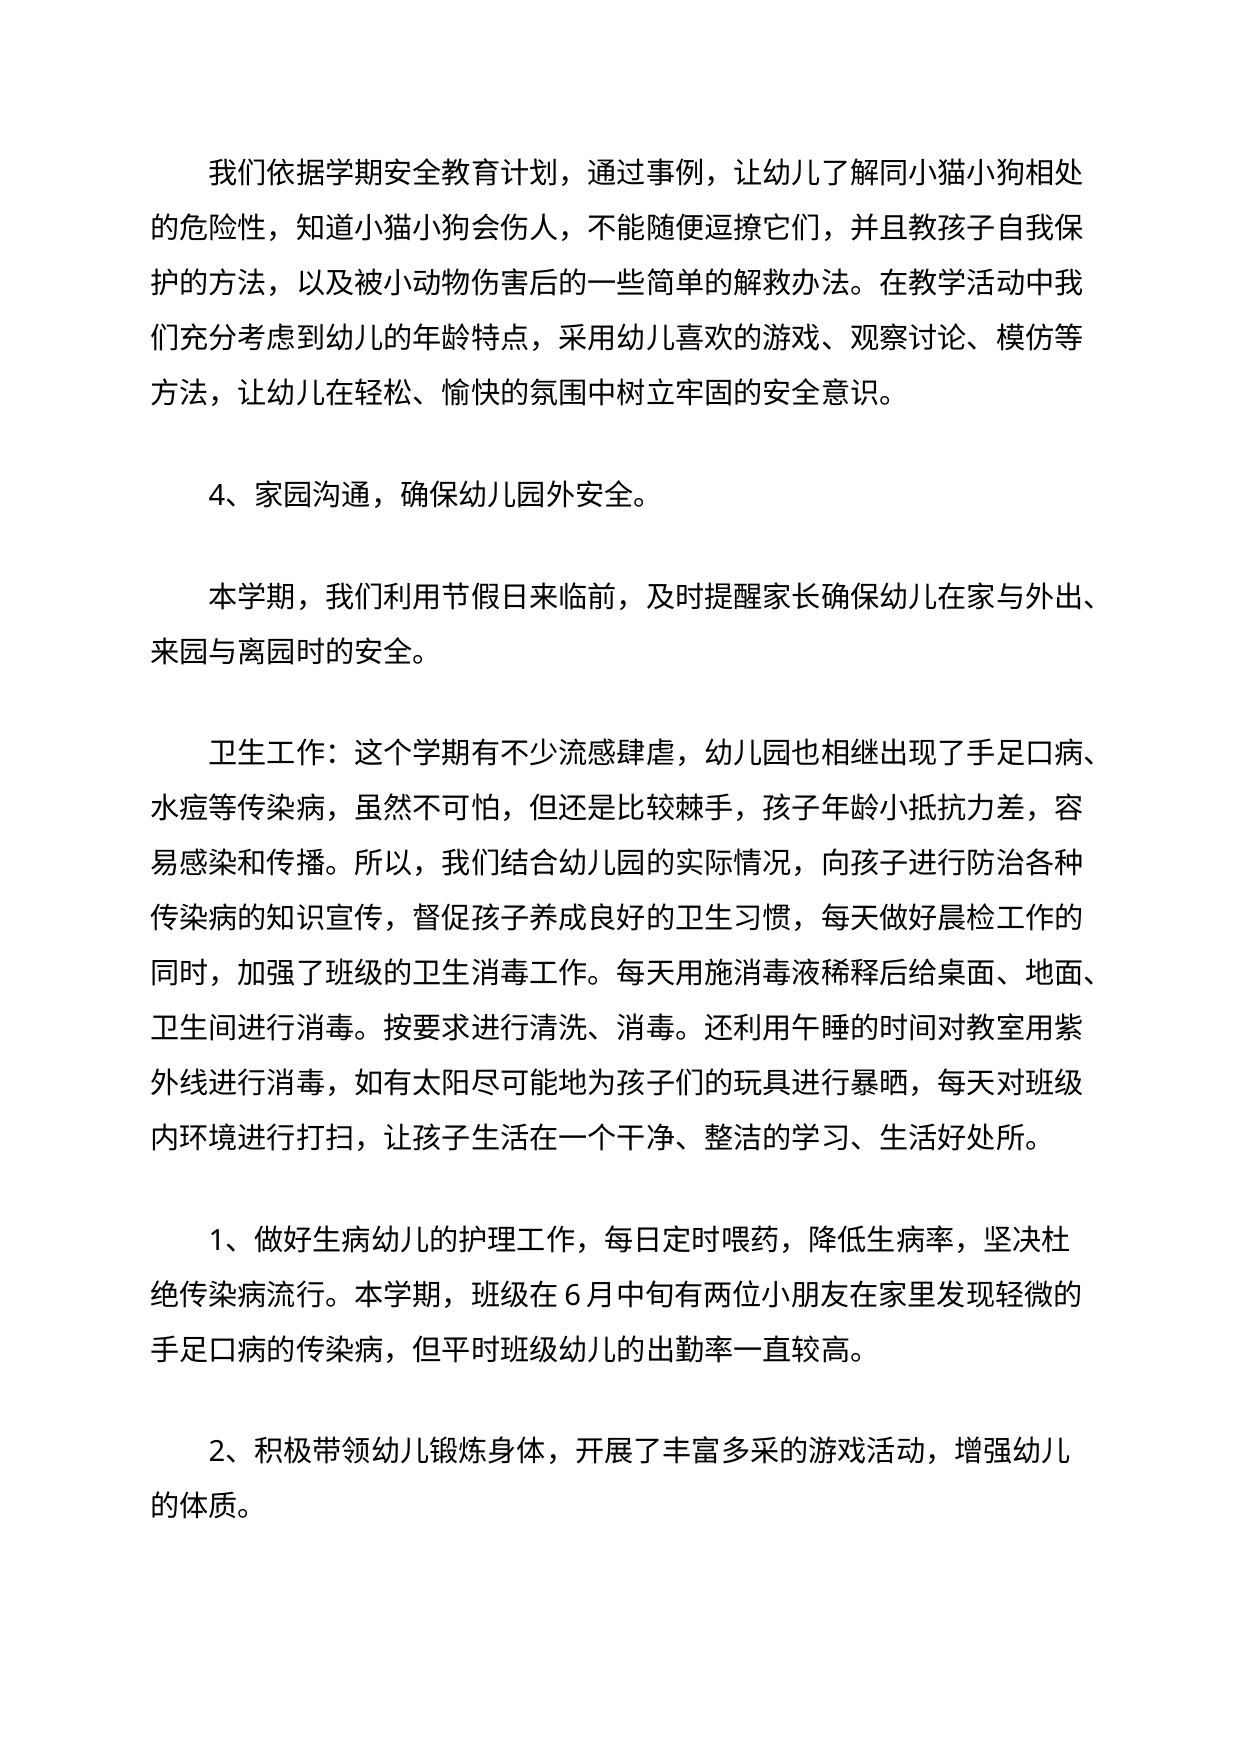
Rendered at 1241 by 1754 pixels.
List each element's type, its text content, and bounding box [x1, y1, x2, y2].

text 本学期，我们利用节假日来临前，及时提醒家长确保幼儿在家与外出、来园与离园时的安全。 [150, 573, 1090, 671]
text 1、做好生病幼儿的护理工作，每日定时喂药，降低生病率，坚决杜绝传染病流行。本学期，班级在6月中旬有两位小朋友在家里发现轻微的手足口病的传染病，但平时班级幼儿的出勤率一直较高。 [150, 1216, 1090, 1368]
text 4、家园沟通，确保幼儿园外安全。 [150, 471, 1090, 514]
text 卫生工作：这个学期有不少流感肆虐，幼儿园也相继出现了手足口病、水痘等传染病，虽然不可怕，但还是比较棘手，孩子年龄小抵抗力差，容易感染和传播。所以，我们结合幼儿园的实际情况，向孩子进行防治各种传染病的知识宣传，督促孩子养成良好的卫生习惯，每天做好晨检工作的同时，加强了班级的卫生消毒工作。每天用施消毒液稀释后给桌面、地面、卫生间进行消毒。按要求进行清洗、消毒。还利用午睡的时间对教室用紫外线进行消毒，如有太阳尽可能地为孩子们的玩具进行暴晒，每天对班级内环境进行打扫，让孩子生活在一个干净、整洁的学习、生活好处所。 [150, 730, 1090, 1157]
text 我们依据学期安全教育计划，通过事例，让幼儿了解同小猫小狗相处的危险性，知道小猫小狗会伤人，不能随便逗撩它们，并且教孩子自我保护的方法，以及被小动物伤害后的一些简单的解救办法。在教学活动中我们充分考虑到幼儿的年龄特点，采用幼儿喜欢的游戏、观察讨论、模仿等方法，让幼儿在轻松、愉快的氛围中树立牢固的安全意识。 [150, 150, 1090, 412]
text 2、积极带领幼儿锻炼身体，开展了丰富多采的游戏活动，增强幼儿的体质。 [150, 1428, 1090, 1525]
